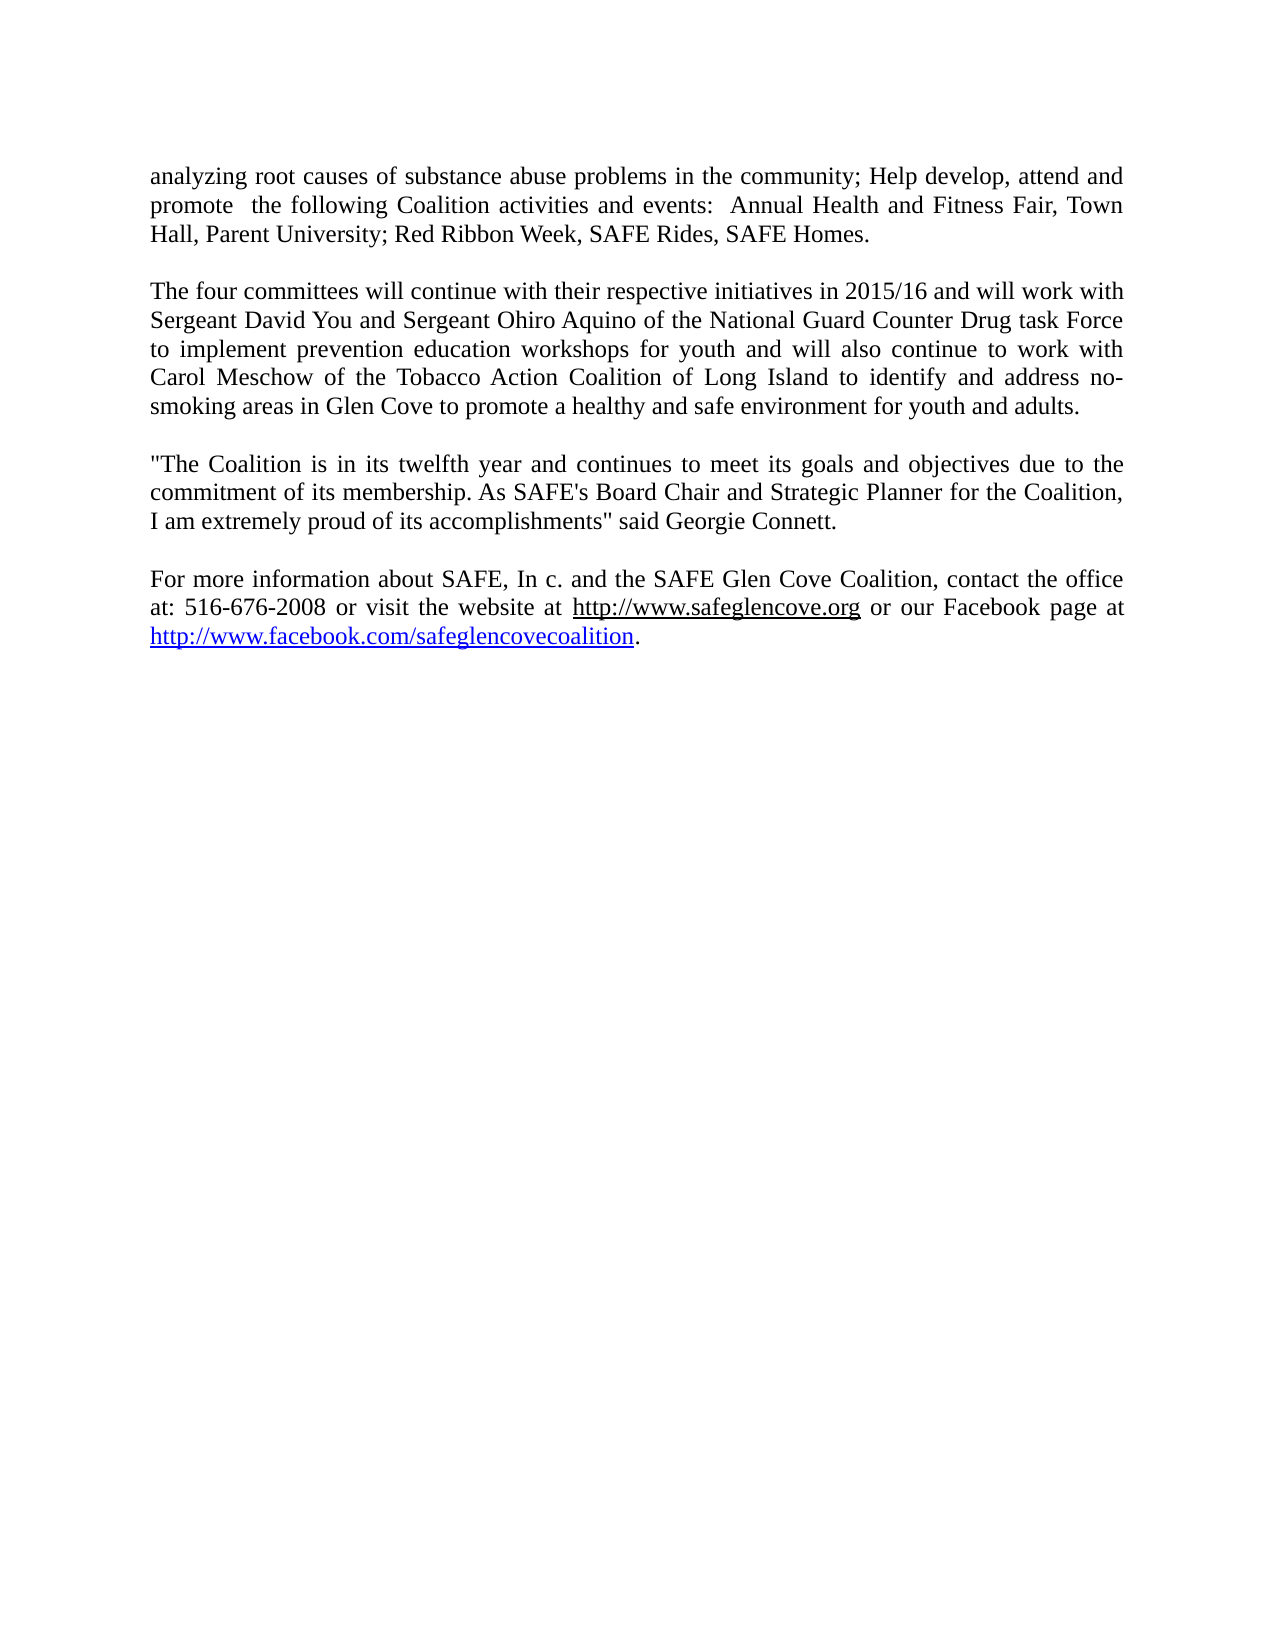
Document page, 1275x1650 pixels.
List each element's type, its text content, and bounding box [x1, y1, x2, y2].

text The four committees will continue with their respective initiatives in 2015/16 and will work with Sergeant David You and Sergeant Ohiro Aquino of the National Guard Counter Drug task Force to implement prevention education workshops for youth and will also continue to work with Carol Meschow of the Tobacco Action Coalition of Long Island to identify and address no-smoking areas in Glen Cove to promote a healthy and safe environment for youth and adults. [150, 276, 1125, 420]
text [150, 161, 1125, 247]
text "The Coalition is in its twelfth year and continues to meet its goals and objectives due to the commitment of its membership. As SAFE's Board Chair and Strategic Planner for the Coalition, I am extremely proud of its accomplishments" said Georgie Connett. [150, 449, 1125, 535]
text For more information about SAFE, In c. and the SAFE Glen Cove Coalition, contact the office at: 516-676-2008 or visit the website at http://www.safeglencove.org or our Facebook page at http://www.facebook.com/safeglencovecoalition. [150, 564, 1125, 650]
